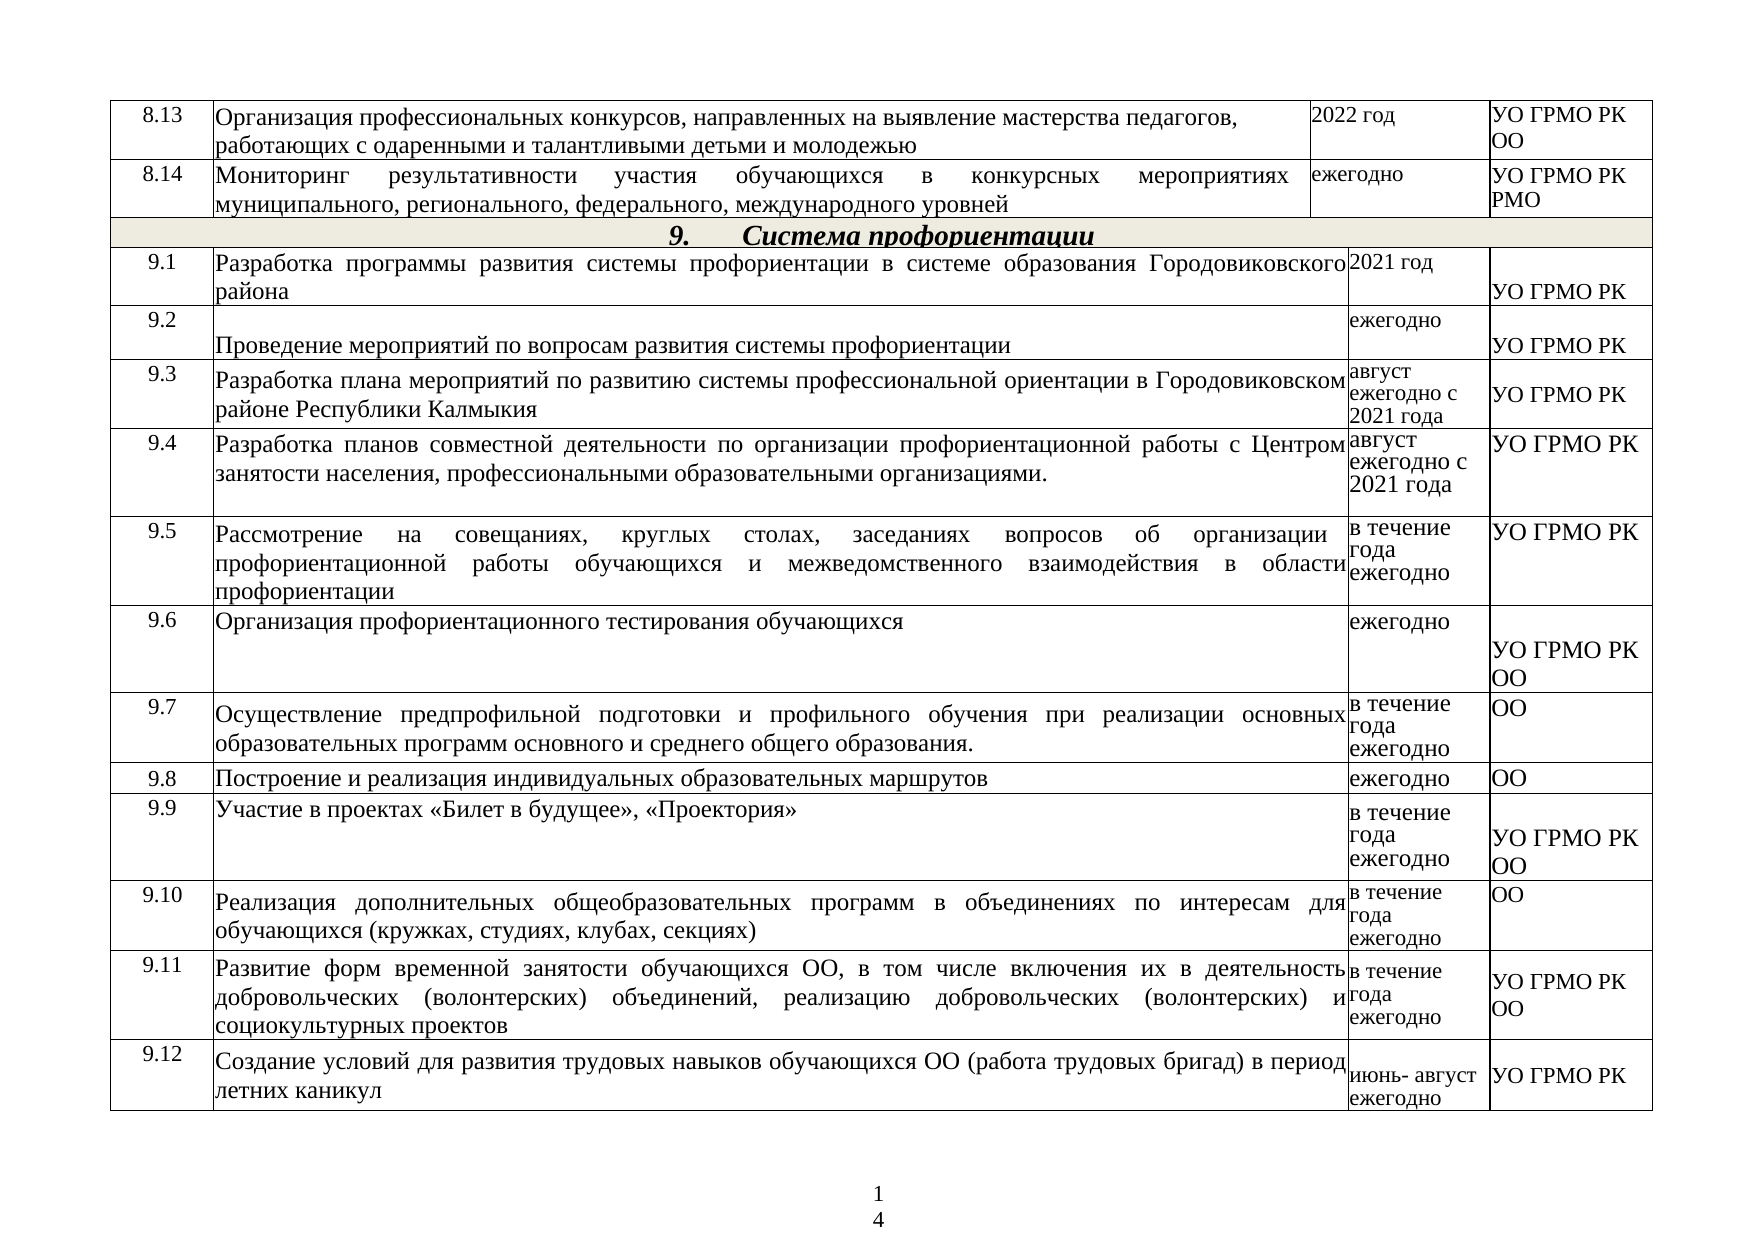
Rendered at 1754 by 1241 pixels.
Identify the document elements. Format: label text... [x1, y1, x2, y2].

table_cell 9.8 [111, 763, 213, 793]
table_cell УО ГРМО РК [1491, 360, 1652, 428]
table_cell в течение года ежегодно [1349, 794, 1489, 880]
table_cell УО ГРМО РК РМО [1491, 160, 1652, 217]
table_cell Реализация дополнительных общеобразовательных программ в объединениях по интересам для обучающихся (кружках, студиях, клубах, секциях) [214, 881, 1348, 949]
table_cell УО ГРМО РК [1491, 248, 1652, 305]
table_cell Создание условий для развития трудовых навыков обучающихся ОО (работа трудовых бригад) в период летних каникул [214, 1040, 1348, 1110]
table_cell Проведение мероприятий по вопросам развития системы профориентации [214, 306, 1348, 359]
table_cell 9.10 [111, 881, 213, 949]
table_cell ежегодно [1349, 763, 1489, 793]
table_cell Мониторинг результативности участия обучающихся в конкурсных мероприятиях муниципального, регионального, федерального, международного уровней [214, 160, 1310, 217]
table_cell 9.1 [111, 248, 213, 305]
table_header Организация профессиональных конкурсов, направленных на выявление мастерства педагогов, работающих с одаренными и талантливыми детьми и молодежью [214, 101, 1310, 159]
table_cell 9.11 [111, 951, 213, 1039]
table_cell Развитие форм временной занятости обучающихся ОО, в том числе включения их в деятельность добровольческих (волонтерских) объединений, реализацию добровольческих (волонтерских) и социокультурных проектов [214, 951, 1348, 1039]
table_cell Участие в проектах «Билет в будущее», «Проектория» [214, 794, 1348, 880]
table_cell в течение года ежегодно [1349, 951, 1489, 1039]
table_cell УО ГРМО РК [1491, 306, 1652, 359]
table_cell август ежегодно с 2021 года [1349, 429, 1489, 516]
table_cell июнь- август ежегодно [1349, 1040, 1489, 1110]
table_header УО ГРМО РК ОО [1491, 101, 1652, 159]
table_cell 9.4 [111, 429, 213, 516]
table_cell 9.6 [111, 606, 213, 692]
table_cell ежегодно [1349, 306, 1489, 359]
table_cell Построение и реализация индивидуальных образовательных маршрутов [214, 763, 1348, 793]
table_cell в течение года ежегодно [1349, 693, 1489, 762]
table_cell ОО [1491, 881, 1652, 949]
table_cell ОО [1491, 763, 1652, 793]
table_header 2022 год [1311, 101, 1489, 159]
table_header 8.13 [111, 101, 213, 159]
table_cell Рассмотрение на совещаниях, круглых столах, заседаниях вопросов об организации профориентационной работы обучающихся и межведомственного взаимодействия в области профориентации [214, 517, 1348, 605]
table_cell в течение года ежегодно [1349, 517, 1489, 605]
table_cell 9.5 [111, 517, 213, 605]
table_cell ОО [1491, 693, 1652, 762]
table_cell ежегодно [1311, 160, 1489, 217]
table_cell 9.9 [111, 794, 213, 880]
table_cell УО ГРМО РК ОО [1491, 794, 1652, 880]
table_cell Разработка программы развития системы профориентации в системе образования Городовиковского района [214, 248, 1348, 305]
table_cell УО ГРМО РК ОО [1491, 951, 1652, 1039]
table_cell УО ГРМО РК [1491, 1040, 1652, 1110]
table_cell Разработка плана мероприятий по развитию системы профессиональной ориентации в Городовиковском районе Республики Калмыкия [214, 360, 1348, 428]
table_cell 9. Система профориентации [111, 218, 1652, 247]
table_cell 9.3 [111, 360, 213, 428]
table_cell в течение года ежегодно [1349, 881, 1489, 949]
table_cell УО ГРМО РК ОО [1491, 606, 1652, 692]
table_cell 2021 год [1349, 248, 1489, 305]
table_cell Осуществление предпрофильной подготовки и профильного обучения при реализации основных образовательных программ основного и среднего общего образования. [214, 693, 1348, 762]
table_cell 9.2 [111, 306, 213, 359]
table_cell УО ГРМО РК [1491, 429, 1652, 516]
table_cell УО ГРМО РК [1491, 517, 1652, 605]
table_cell август ежегодно с 2021 года [1349, 360, 1489, 428]
table_cell 8.14 [111, 160, 213, 217]
table_cell ежегодно [1349, 606, 1489, 692]
table_cell Разработка планов совместной деятельности по организации профориентационной работы с Центром занятости населения, профессиональными образовательными организациями. [214, 429, 1348, 516]
table_cell Организация профориентационного тестирования обучающихся [214, 606, 1348, 692]
table_cell 9.12 [111, 1040, 213, 1110]
table_cell 9.7 [111, 693, 213, 762]
